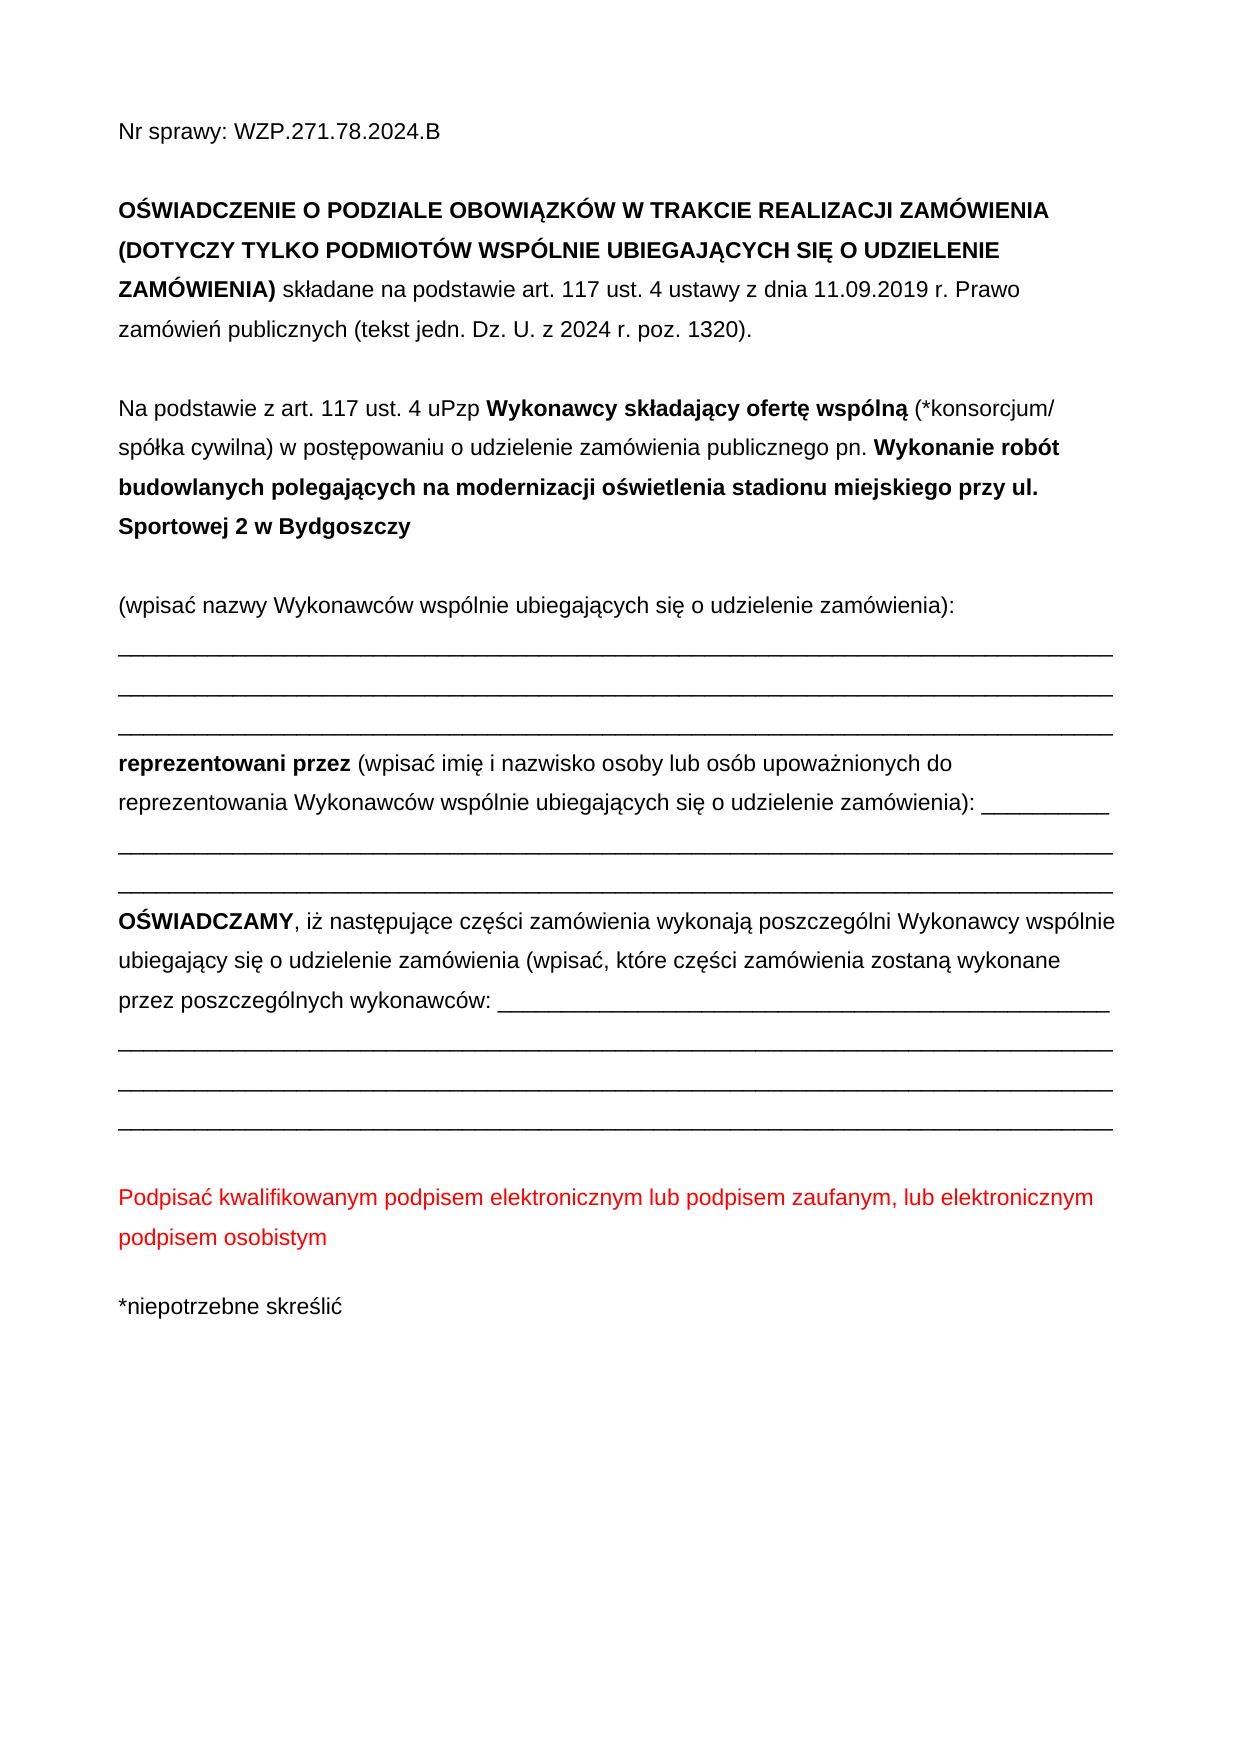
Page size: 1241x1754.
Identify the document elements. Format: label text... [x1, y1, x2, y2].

text reprezentowani przez (wpisać imię i nazwisko osoby lub osób upoważnionych do reprezentowania Wykonawców wspólnie ubiegających się o udzielenie zamówienia): __________ ____________________________________________________________________________________________________________________________________________________________ [118, 750, 1122, 895]
text (wpisać nazwy Wykonawców wspólnie ubiegających się o udzielenie zamówienia): __________________________________________________________________________________________________________________________________________________________________________________________________________________________________________ [118, 552, 1122, 737]
text *niepotrzebne skreślić [118, 1293, 1122, 1320]
text Na podstawie z art. 117 ust. 4 uPzp Wykonawcy składający ofertę wspólną (*konsorcjum/ spółka cywilna) w postępowaniu o udzielenie zamówienia publicznego pn. Wykonanie robót budowlanych polegających na modernizacji oświetlenia stadionu miejskiego przy ul. Sportowej 2 w Bydgoszczy [118, 394, 1122, 539]
text OŚWIADCZENIE O PODZIALE OBOWIĄZKÓW W TRAKCIE REALIZACJI ZAMÓWIENIA (DOTYCZY TYLKO PODMIOTÓW WSPÓLNIE UBIEGAJĄCYCH SIĘ O UDZIELENIE ZAMÓWIENIA) składane na podstawie art. 117 ust. 4 ustawy z dnia 11.09.2019 r. Prawo zamówień publicznych (tekst jedn. Dz. U. z 2024 r. poz. 1320). [118, 197, 1122, 342]
text Nr sprawy: WZP.271.78.2024.B [118, 118, 1122, 144]
text Podpisać kwalifikowanym podpisem elektronicznym lub podpisem zaufanym, lub elektronicznym podpisem osobistym [118, 1184, 1122, 1250]
text OŚWIADCZAMY, iż następujące części zamówienia wykonają poszczególni Wykonawcy wspólnie ubiegający się o udzielenie zamówienia (wpisać, które części zamówienia zostaną wykonane przez poszczególnych wykonawców: ________________________________________________ __________________________________________________________________________________________________________________________________________________________________________________________________________________________________________ [118, 908, 1122, 1132]
